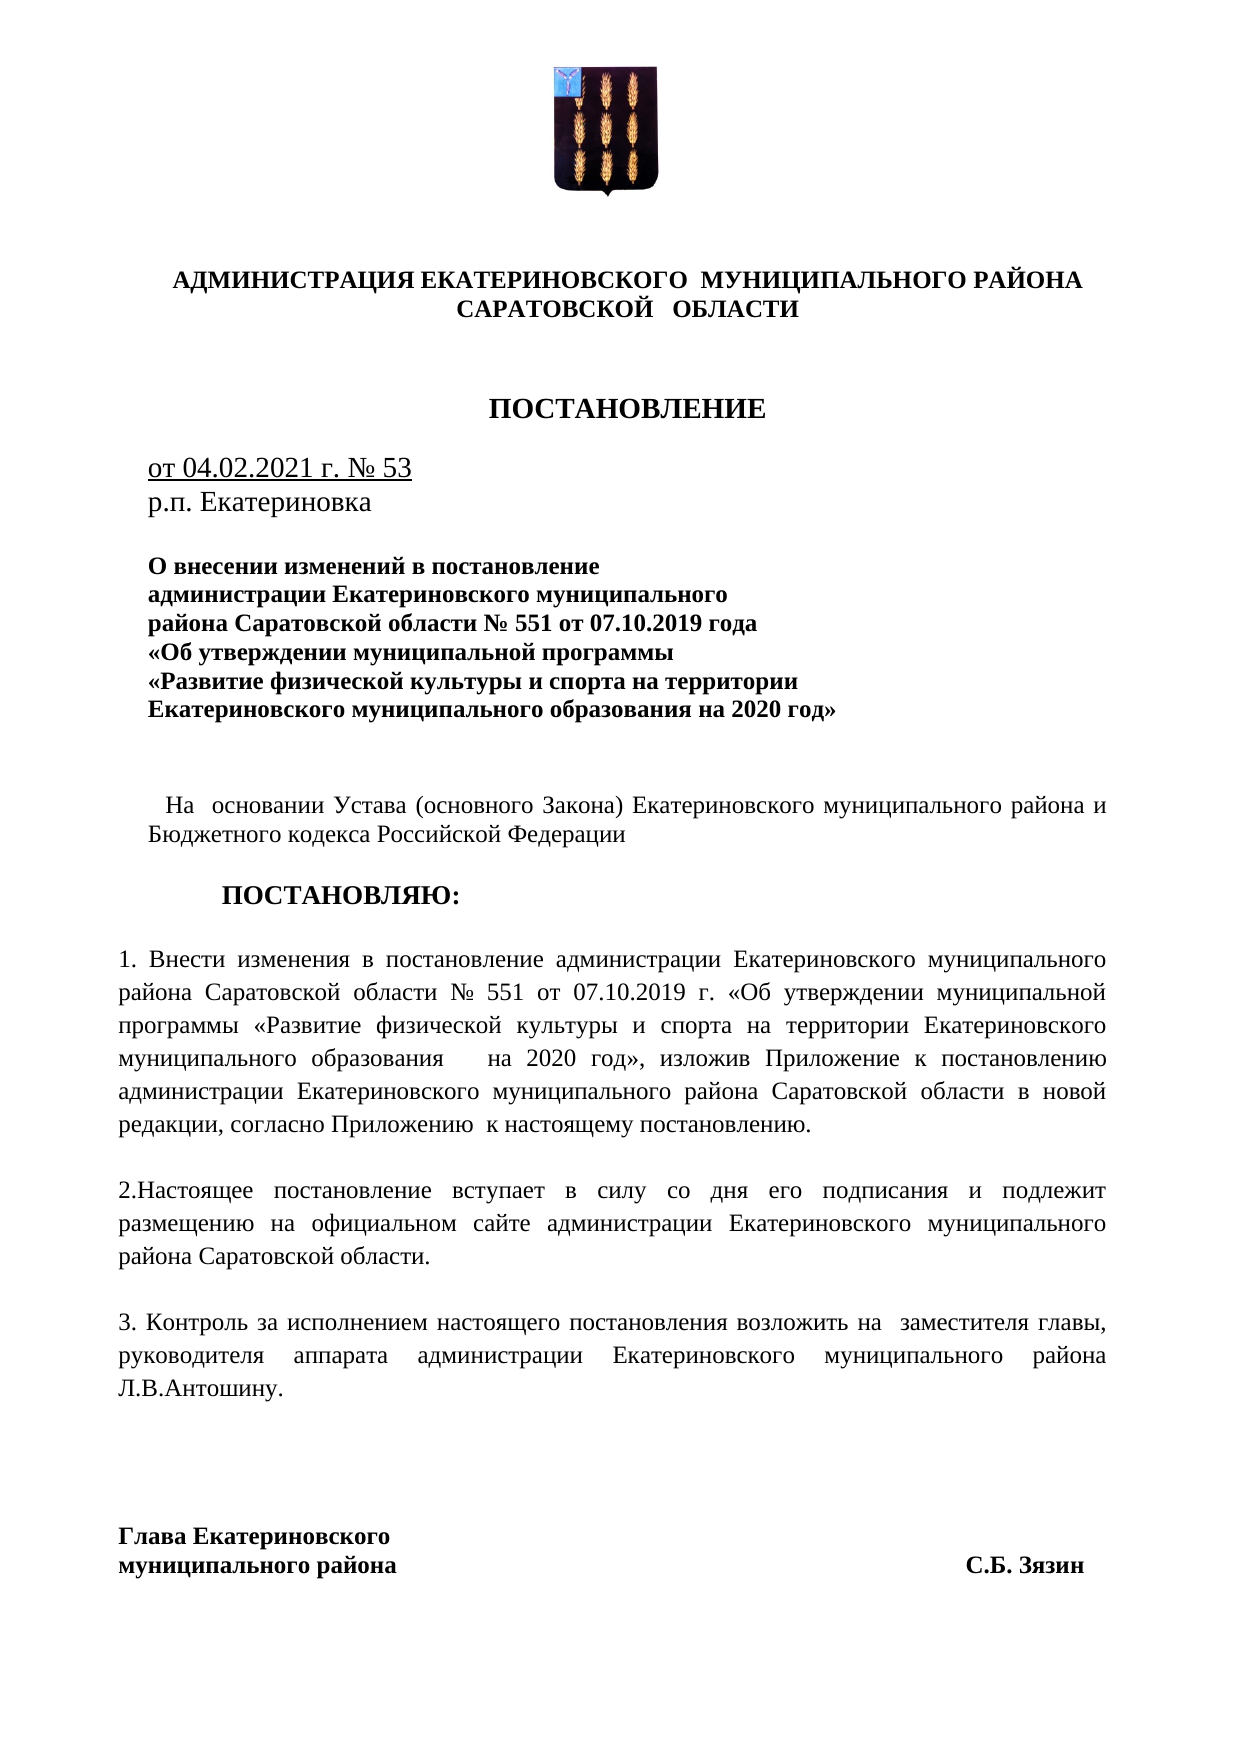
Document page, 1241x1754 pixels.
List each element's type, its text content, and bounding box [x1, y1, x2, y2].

text «Об утверждении муниципальной программы [148, 637, 1107, 666]
text администрации Екатериновского муниципального [148, 579, 1107, 608]
text района Саратовской области № 551 от 07.10.2019 года [148, 608, 1107, 637]
text р.п. Екатериновка [148, 484, 1107, 517]
text О внесении изменений в постановление [148, 551, 1107, 579]
text Глава Екатериновского [118, 1521, 1107, 1550]
text АДМИНИСТРАЦИЯ ЕКАТЕРИНОВСКОГО МУНИЦИПАЛЬНОГО РАЙОНА [148, 265, 1107, 294]
text 1. Внести изменения в постановление администрации Екатериновского муниципального района Саратовской области № 551 от 07.10.2019 г. «Об утверждении муниципальной программы «Развитие физической культуры и спорта на территории Екатериновского муниципального образования на 2020 год», изложив Приложение к постановлению администрации Екатериновского муниципального района Саратовской области в новой редакции, согласно Приложению к настоящему постановлению. [118, 944, 1107, 1137]
text САРАТОВСКОЙ ОБЛАСТИ [148, 294, 1107, 322]
title ПОСТАНОВЛЯЮ: [148, 879, 1107, 910]
text от 04.02.2021 г. № 53 [148, 450, 1107, 484]
text 3. Контроль за исполнением настоящего постановления возложить на заместителя главы, руководителя аппарата администрации Екатериновского муниципального района Л.В.Антошину. [118, 1307, 1107, 1402]
text 2.Настоящее постановление вступает в силу со дня его подписания и подлежит размещению на официальном сайте администрации Екатериновского муниципального района Саратовской области. [118, 1175, 1107, 1269]
picture [550, 59, 662, 208]
text На основании Устава (основного Закона) Екатериновского муниципального района и Бюджетного кодекса Российской Федерации [148, 790, 1107, 848]
text ПОСТАНОВЛЕНИЕ [148, 391, 1107, 424]
text «Развитие физической культуры и спорта на территории [148, 666, 1107, 694]
text Екатериновского муниципального образования на 2020 год» [148, 694, 1107, 723]
text муниципального района С.Б. Зязин [118, 1550, 1107, 1578]
